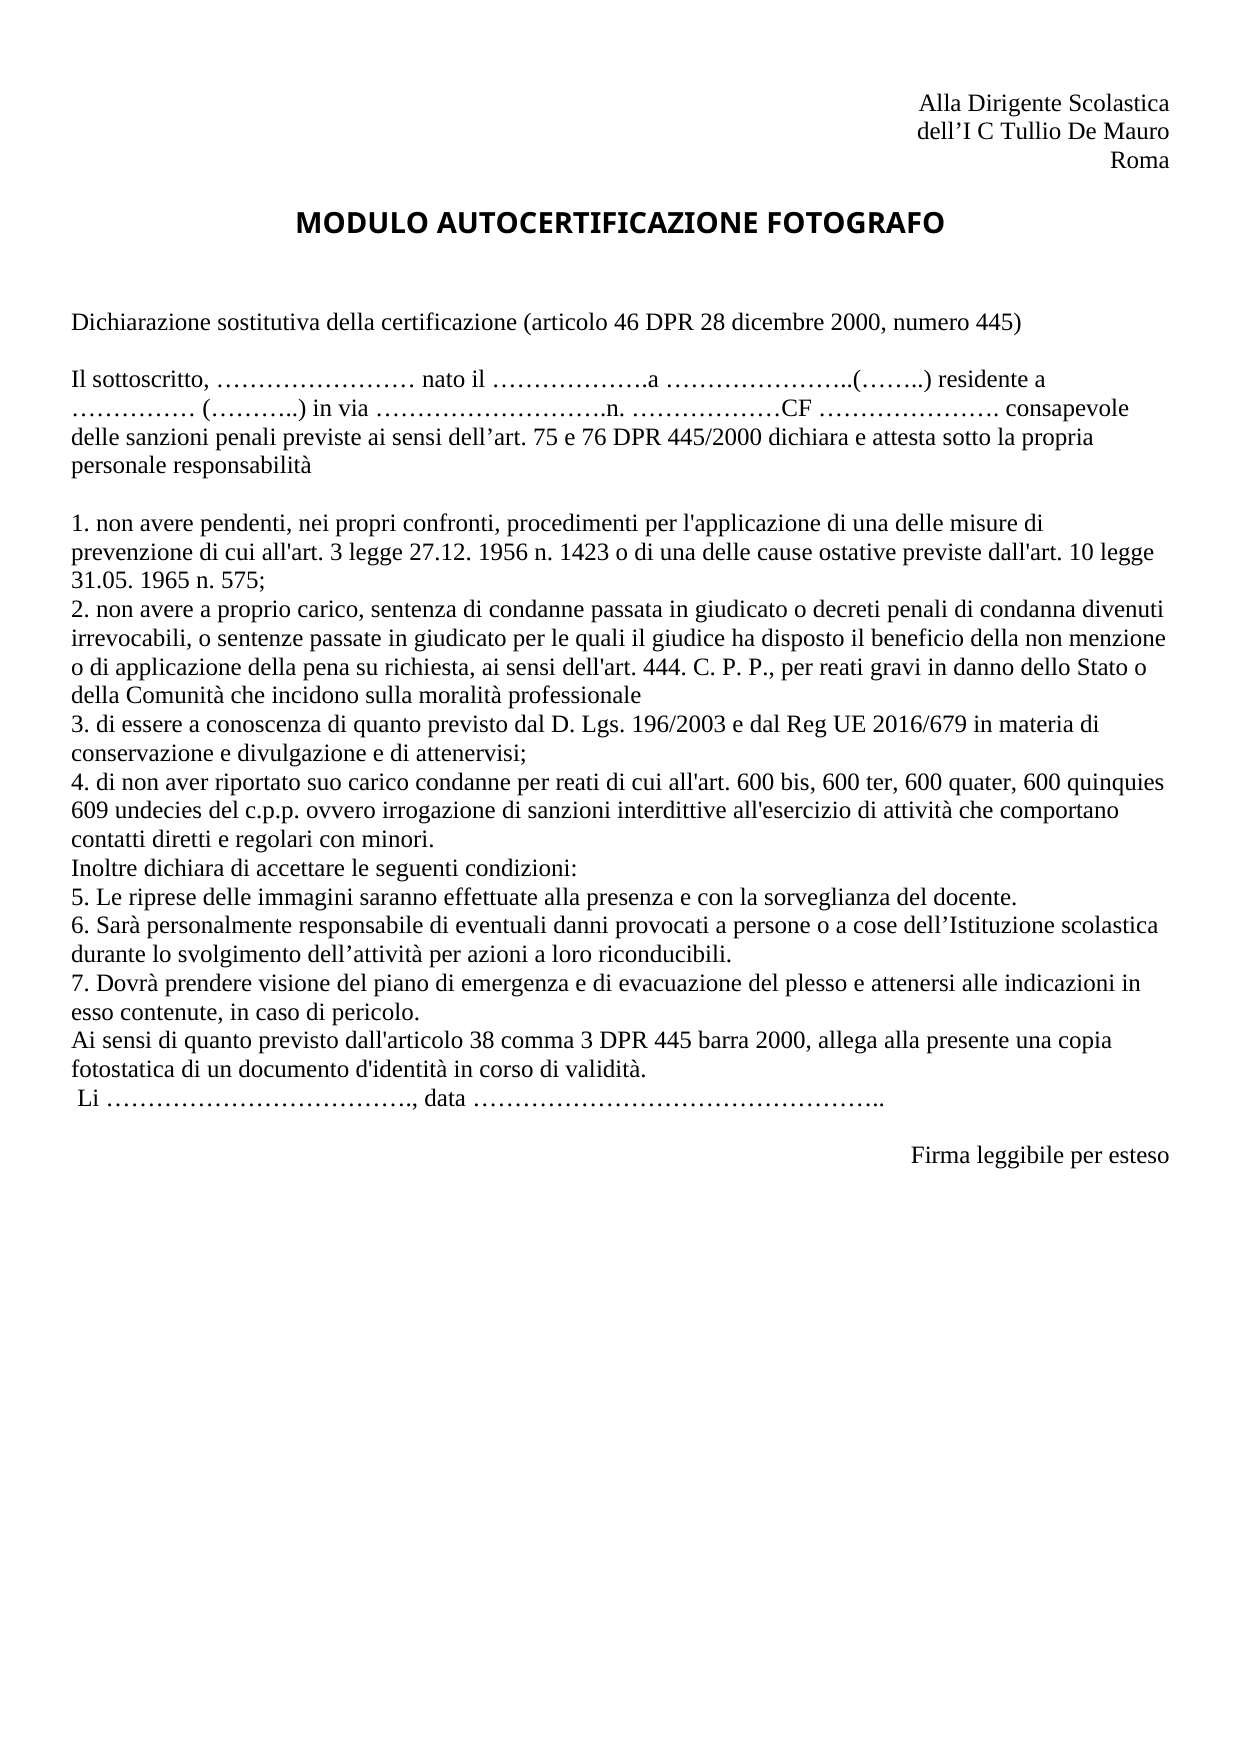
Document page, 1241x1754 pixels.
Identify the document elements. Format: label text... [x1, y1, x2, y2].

text Dichiarazione sostitutiva della certificazione (articolo 46 DPR 28 dicembre 2000, numero 445) [71, 307, 1169, 335]
text Li ………………………………., data ………………………………………….. [71, 1083, 1169, 1112]
text dell’I C Tullio De Mauro [71, 116, 1169, 145]
text 3. di essere a conoscenza di quanto previsto dal D. Lgs. 196/2003 e dal Reg UE 2016/679 in materia di conservazione e divulgazione e di attenervisi; [71, 709, 1169, 767]
text 5. Le riprese delle immagini saranno effettuate alla presenza e con la sorveglianza del docente. [71, 882, 1169, 910]
text Firma leggibile per esteso [71, 1140, 1169, 1169]
text 7. Dovrà prendere visione del piano di emergenza e di evacuazione del plesso e attenersi alle indicazioni in esso contenute, in caso di pericolo. [71, 968, 1169, 1025]
text Il sottoscritto, …………………… nato il ……………….a …………………..(……..) residente a …………… (………..) in via ……………………….n. ………………CF …………………. consapevole delle sanzioni penali previste ai sensi dell’art. 75 e 76 DPR 445/2000 dichiara e attesta sotto la propria personale responsabilità [71, 364, 1169, 479]
text Inoltre dichiara di accettare le seguenti condizioni: [71, 853, 1169, 882]
text MODULO AUTOCERTIFICAZIONE FOTOGRAFO [71, 202, 1169, 242]
text 1. non avere pendenti, nei propri confronti, procedimenti per l'applicazione di una delle misure di prevenzione di cui all'art. 3 legge 27.12. 1956 n. 1423 o di una delle cause ostative previste dall'art. 10 legge 31.05. 1965 n. 575; [71, 508, 1169, 594]
text Alla Dirigente Scolastica [71, 88, 1169, 116]
text 4. di non aver riportato suo carico condanne per reati di cui all'art. 600 bis, 600 ter, 600 quater, 600 quinquies 609 undecies del c.p.p. ovvero irrogazione di sanzioni interdittive all'esercizio di attività che comportano contatti diretti e regolari con minori. [71, 767, 1169, 853]
text 2. non avere a proprio carico, sentenza di condanne passata in giudicato o decreti penali di condanna divenuti irrevocabili, o sentenze passate in giudicato per le quali il giudice ha disposto il beneficio della non menzione o di applicazione della pena su richiesta, ai sensi dell'art. 444. C. P. P., per reati gravi in danno dello Stato o della Comunità che incidono sulla moralità professionale [71, 594, 1169, 709]
text Roma [71, 145, 1169, 174]
text 6. Sarà personalmente responsabile di eventuali danni provocati a persone o a cose dell’Istituzione scolastica durante lo svolgimento dell’attività per azioni a loro riconducibili. [71, 910, 1169, 968]
text Ai sensi di quanto previsto dall'articolo 38 comma 3 DPR 445 barra 2000, allega alla presente una copia fotostatica di un documento d'identità in corso di validità. [71, 1025, 1169, 1083]
